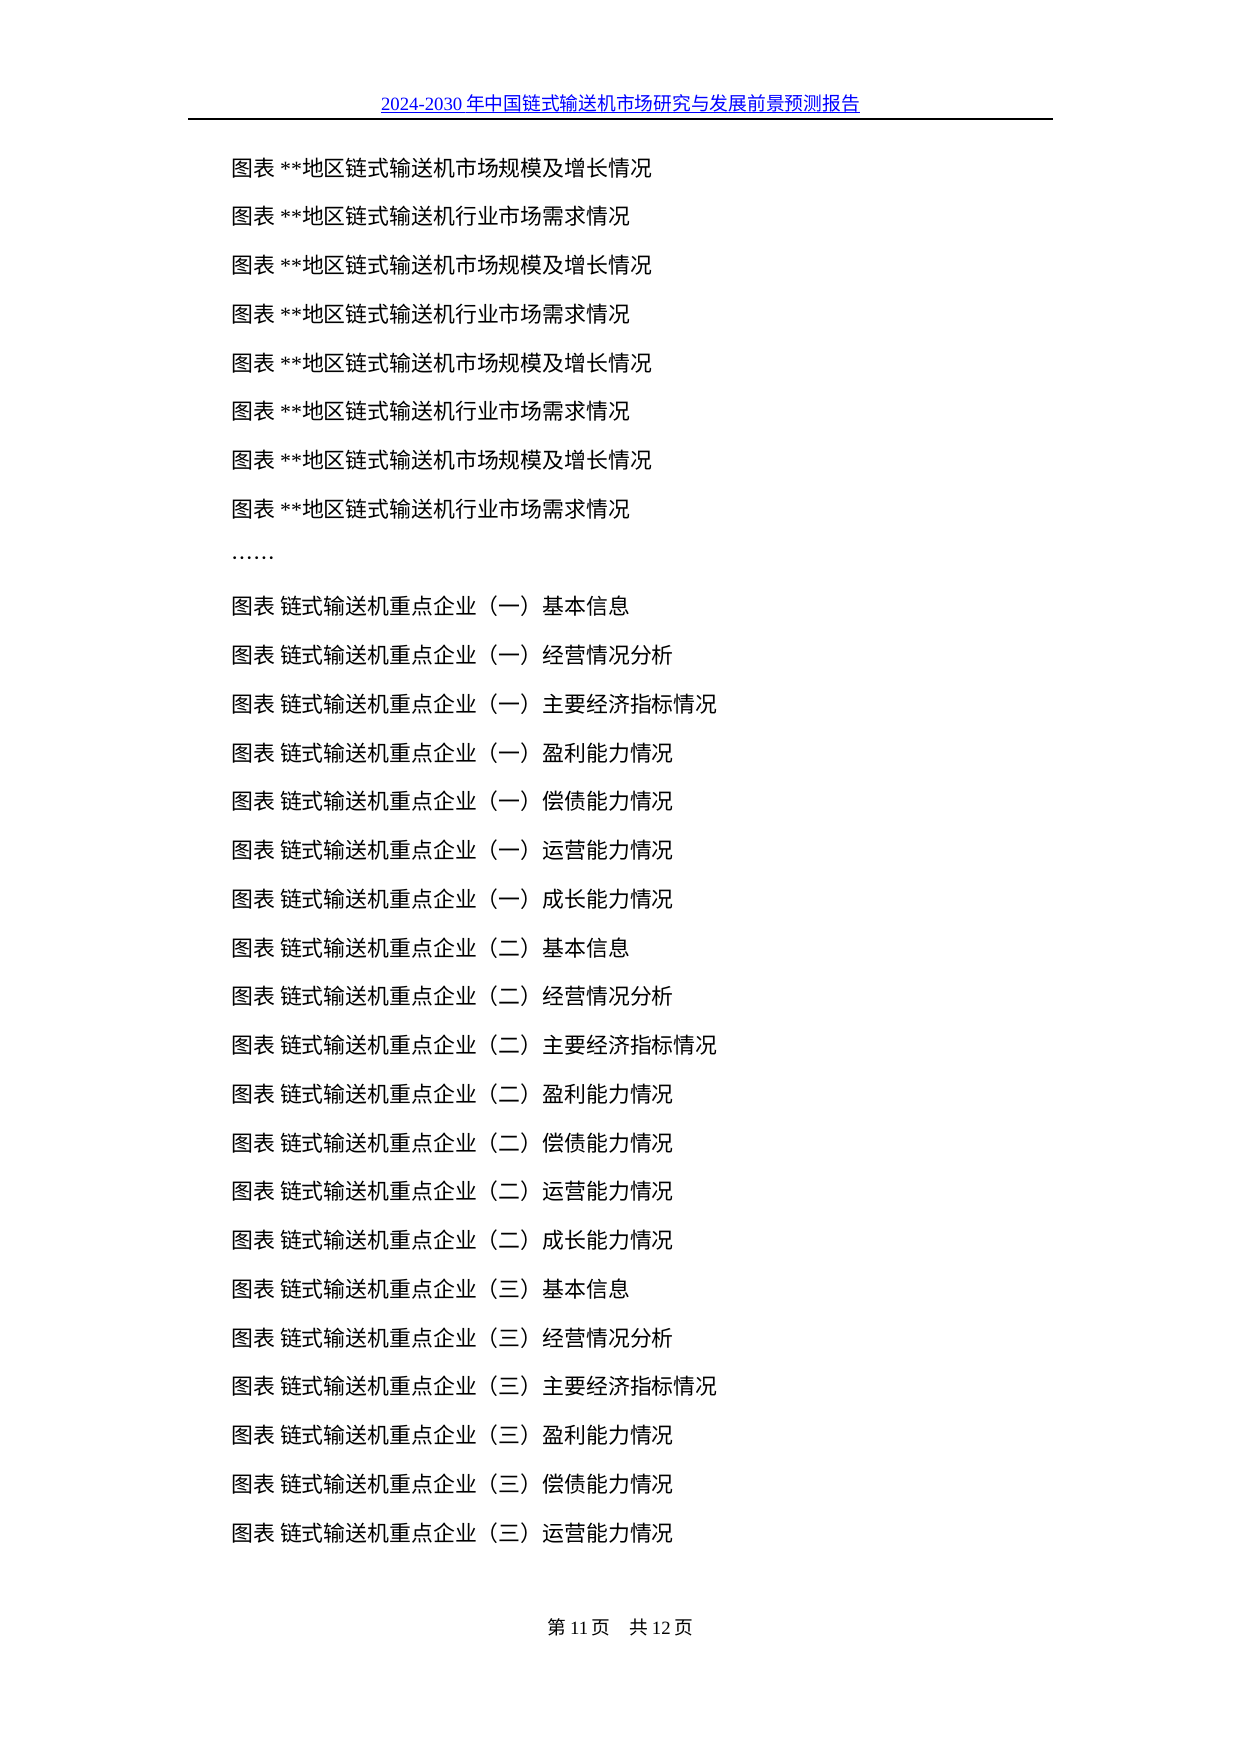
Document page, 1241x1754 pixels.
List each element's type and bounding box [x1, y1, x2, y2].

text [187, 150, 1053, 1548]
